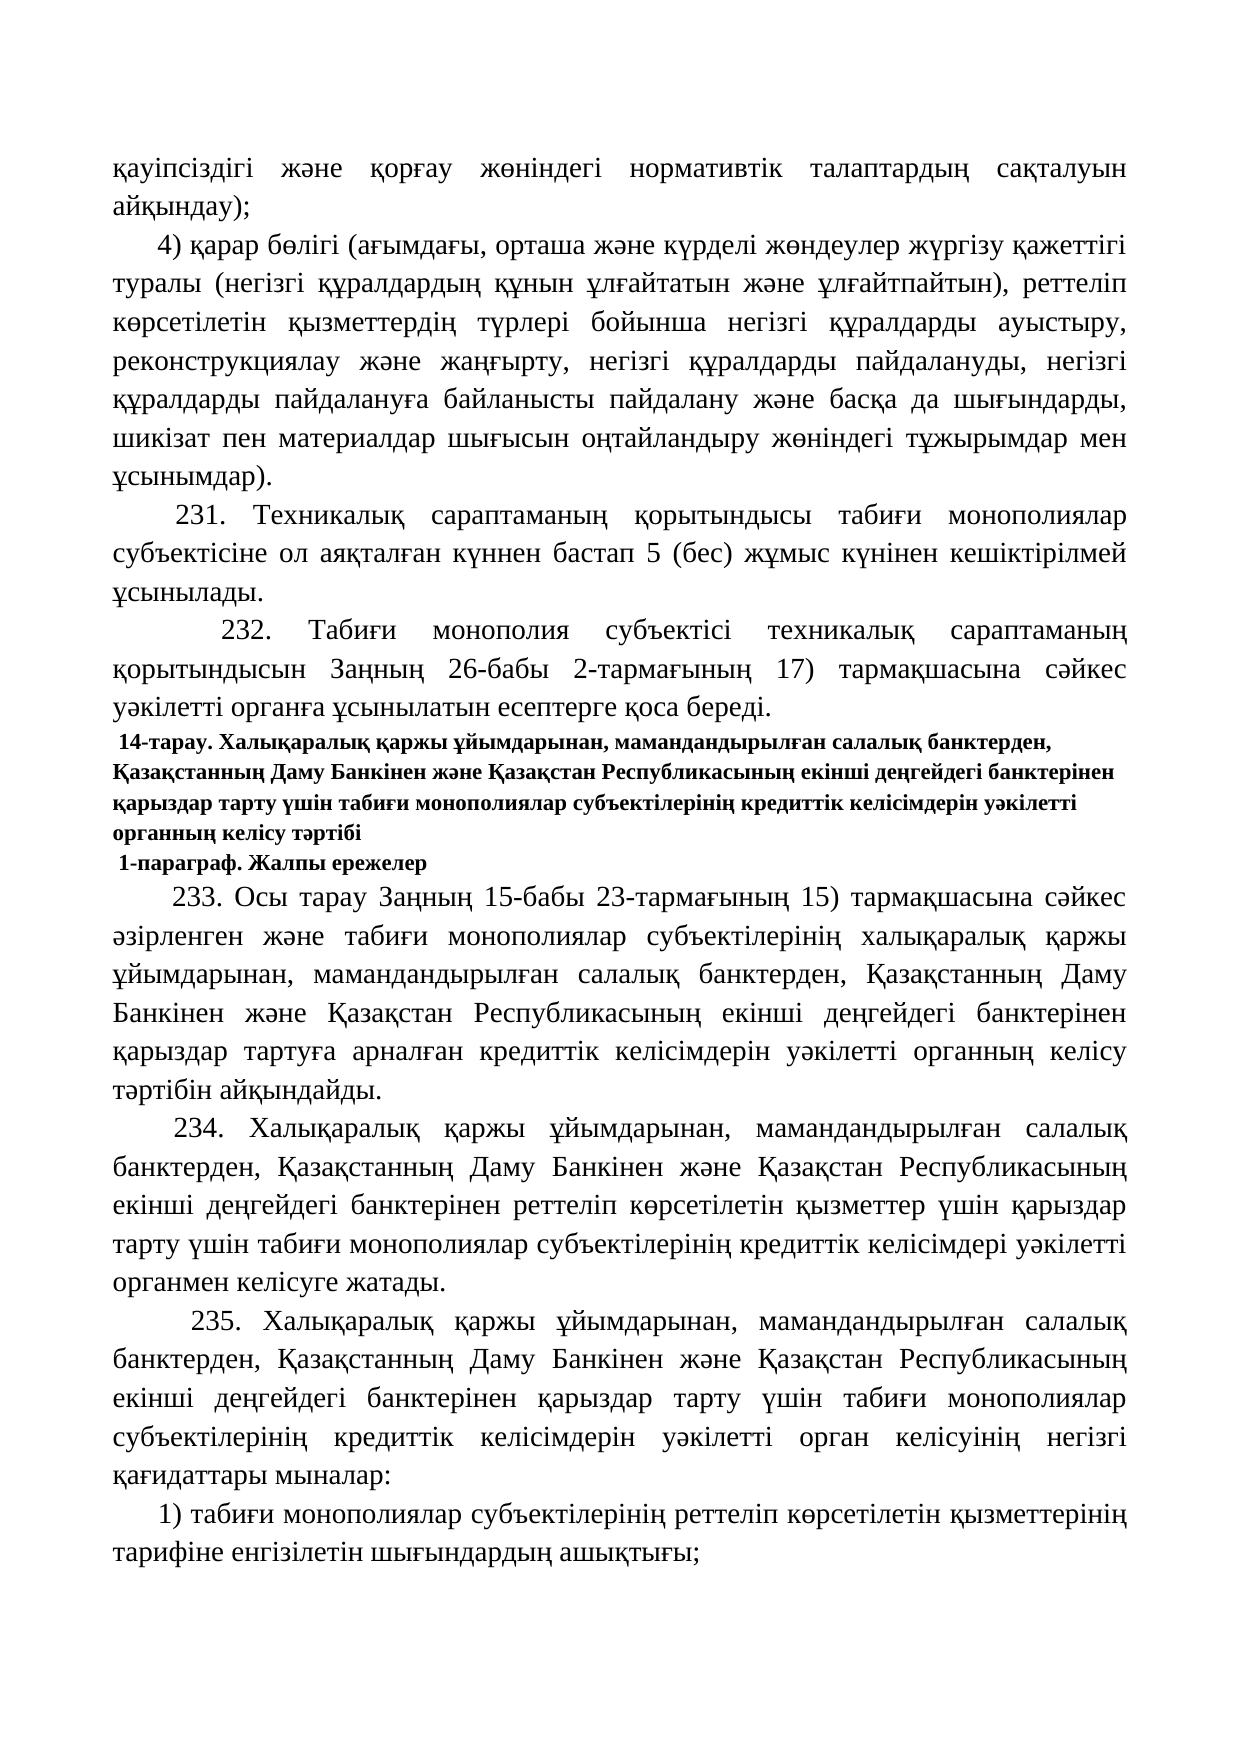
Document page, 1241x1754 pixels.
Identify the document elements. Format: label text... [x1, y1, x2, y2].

text 233. Осы тарау Заңның 15-бабы 23-тармағының 15) тармақшасына сәйкес әзірленген және табиғи монополиялар субъектілерінің халықаралық қаржы ұйымдарынан, мамандандырылған салалық банктерден, Қазақстанның Даму Банкінен және Қазақстан Республикасының екінші деңгейдегі банктерінен қарыздар тартуға арналған кредиттік келісімдерін уәкілетті органның келісу тәртібін айқындайды. [112, 879, 1128, 1105]
text 14-тарау. Халықаралық қаржы ұйымдарынан, мамандандырылған салалық банктерден, Қазақстанның Даму Банкінен және Қазақстан Республикасының екінші деңгейдегі банктерінен қарыздар тарту үшін табиғи монополиялар субъектілерінің кредиттік келісімдерін уәкілетті органның келісу тәртібі [112, 728, 1128, 845]
text 4) қарар бөлігі (ағымдағы, орташа және күрделі жөндеулер жүргізу қажеттігі туралы (негізгі құралдардың құнын ұлғайтатын және ұлғайтпайтын), реттеліп көрсетілетін қызметтердің түрлері бойынша негізгі құралдарды ауыстыру, реконструкциялау және жаңғырту, негізгі құралдарды пайдалануды, негізгі құралдарды пайдалануға байланысты пайдалану және басқа да шығындарды, шикізат пен материалдар шығысын оңтайландыру жөніндегі тұжырымдар мен ұсынымдар). [112, 227, 1128, 492]
text 1) табиғи монополиялар субъектілерінің реттеліп көрсетілетін қызметтерінің тарифіне енгізілетін шығындардың ашықтығы; [112, 1496, 1128, 1568]
text 1-параграф. Жалпы ережелер [112, 849, 1128, 875]
text 231. Техникалық сараптаманың қорытындысы табиғи монополиялар субъектісіне ол аяқталған күннен бастап 5 (бес) жұмыс күнінен кешіктірілмей ұсынылады. [112, 497, 1128, 607]
text 232. Табиғи монополия субъектісі техникалық сараптаманың қорытындысын Заңның 26-бабы 2-тармағының 17) тармақшасына сәйкес уәкілетті органға ұсынылатын есептерге қоса береді. [112, 612, 1128, 723]
